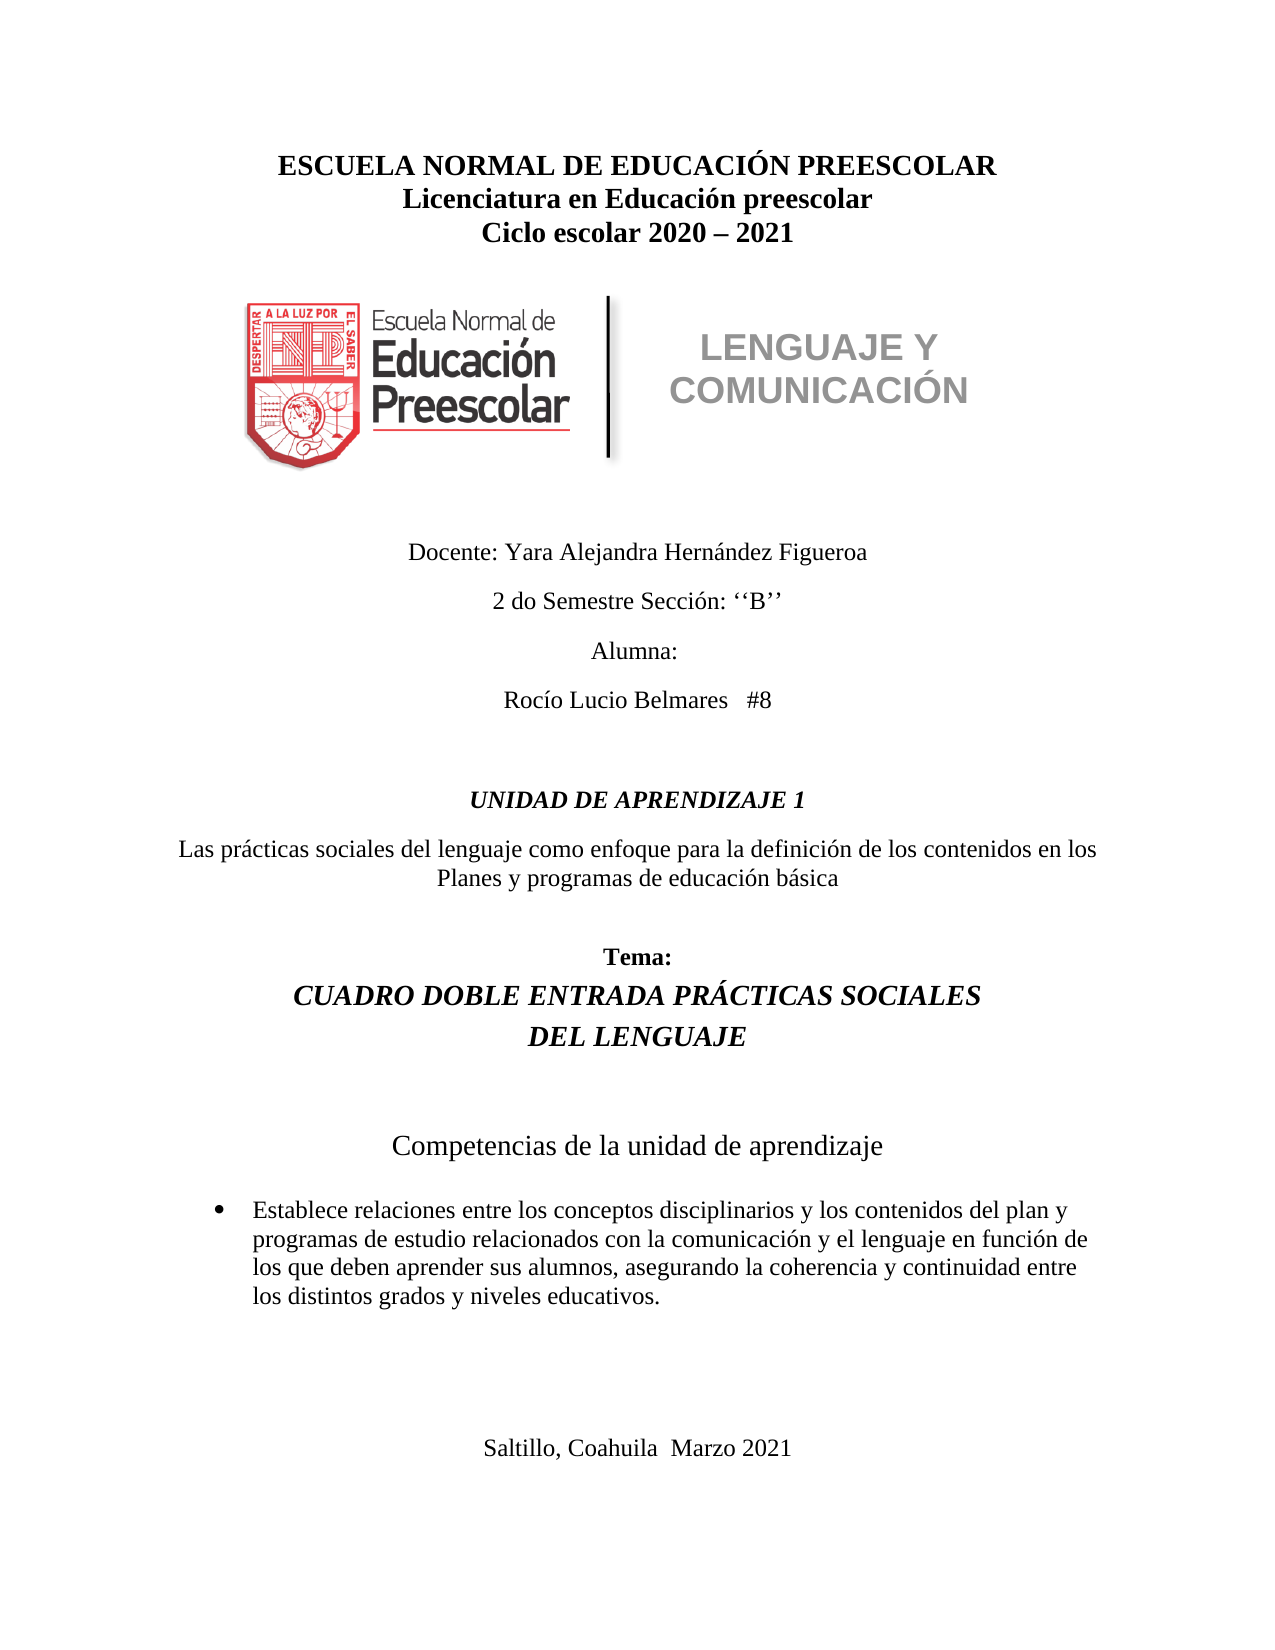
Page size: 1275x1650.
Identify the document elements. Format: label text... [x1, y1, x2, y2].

text ESCUELA NORMAL DE EDUCACIÓN PREESCOLAR [177, 148, 1098, 181]
text UNIDAD DE APRENDIZAJE 1 [177, 785, 1098, 814]
text Rocío Lucio Belmares #8 [177, 685, 1098, 714]
text Competencias de la unidad de aprendizaje [177, 1128, 1098, 1161]
text Alumna: [177, 636, 1098, 664]
text CUADRO DOBLE ENTRADA PRÁCTICAS SOCIALES [177, 978, 1098, 1012]
picture [242, 295, 570, 472]
text Las prácticas sociales del lenguaje como enfoque para la definición de los contenidos en los Planes y programas de educación básica [177, 834, 1098, 892]
list Establece relaciones entre los conceptos disciplinarios y los contenidos del plan y programas de estudio relacionados con la comunicación y el lenguaje en función de los que deben aprender sus alumnos, asegurando la coherencia y continuidad entre los distintos grados y niveles educativos. [215, 1195, 1098, 1310]
text Ciclo escolar 2020 – 2021 [177, 215, 1098, 248]
text Licenciatura en Educación preescolar [177, 181, 1098, 215]
text Docente: Yara Alejandra Hernández Figueroa [177, 537, 1098, 565]
text Saltillo, Coahuila Marzo 2021 [177, 1433, 1098, 1462]
text DEL LENGUAJE [177, 1019, 1098, 1053]
text Tema: [177, 942, 1098, 970]
text 2 do Semestre Sección: ‘‘B’’ [177, 586, 1098, 615]
